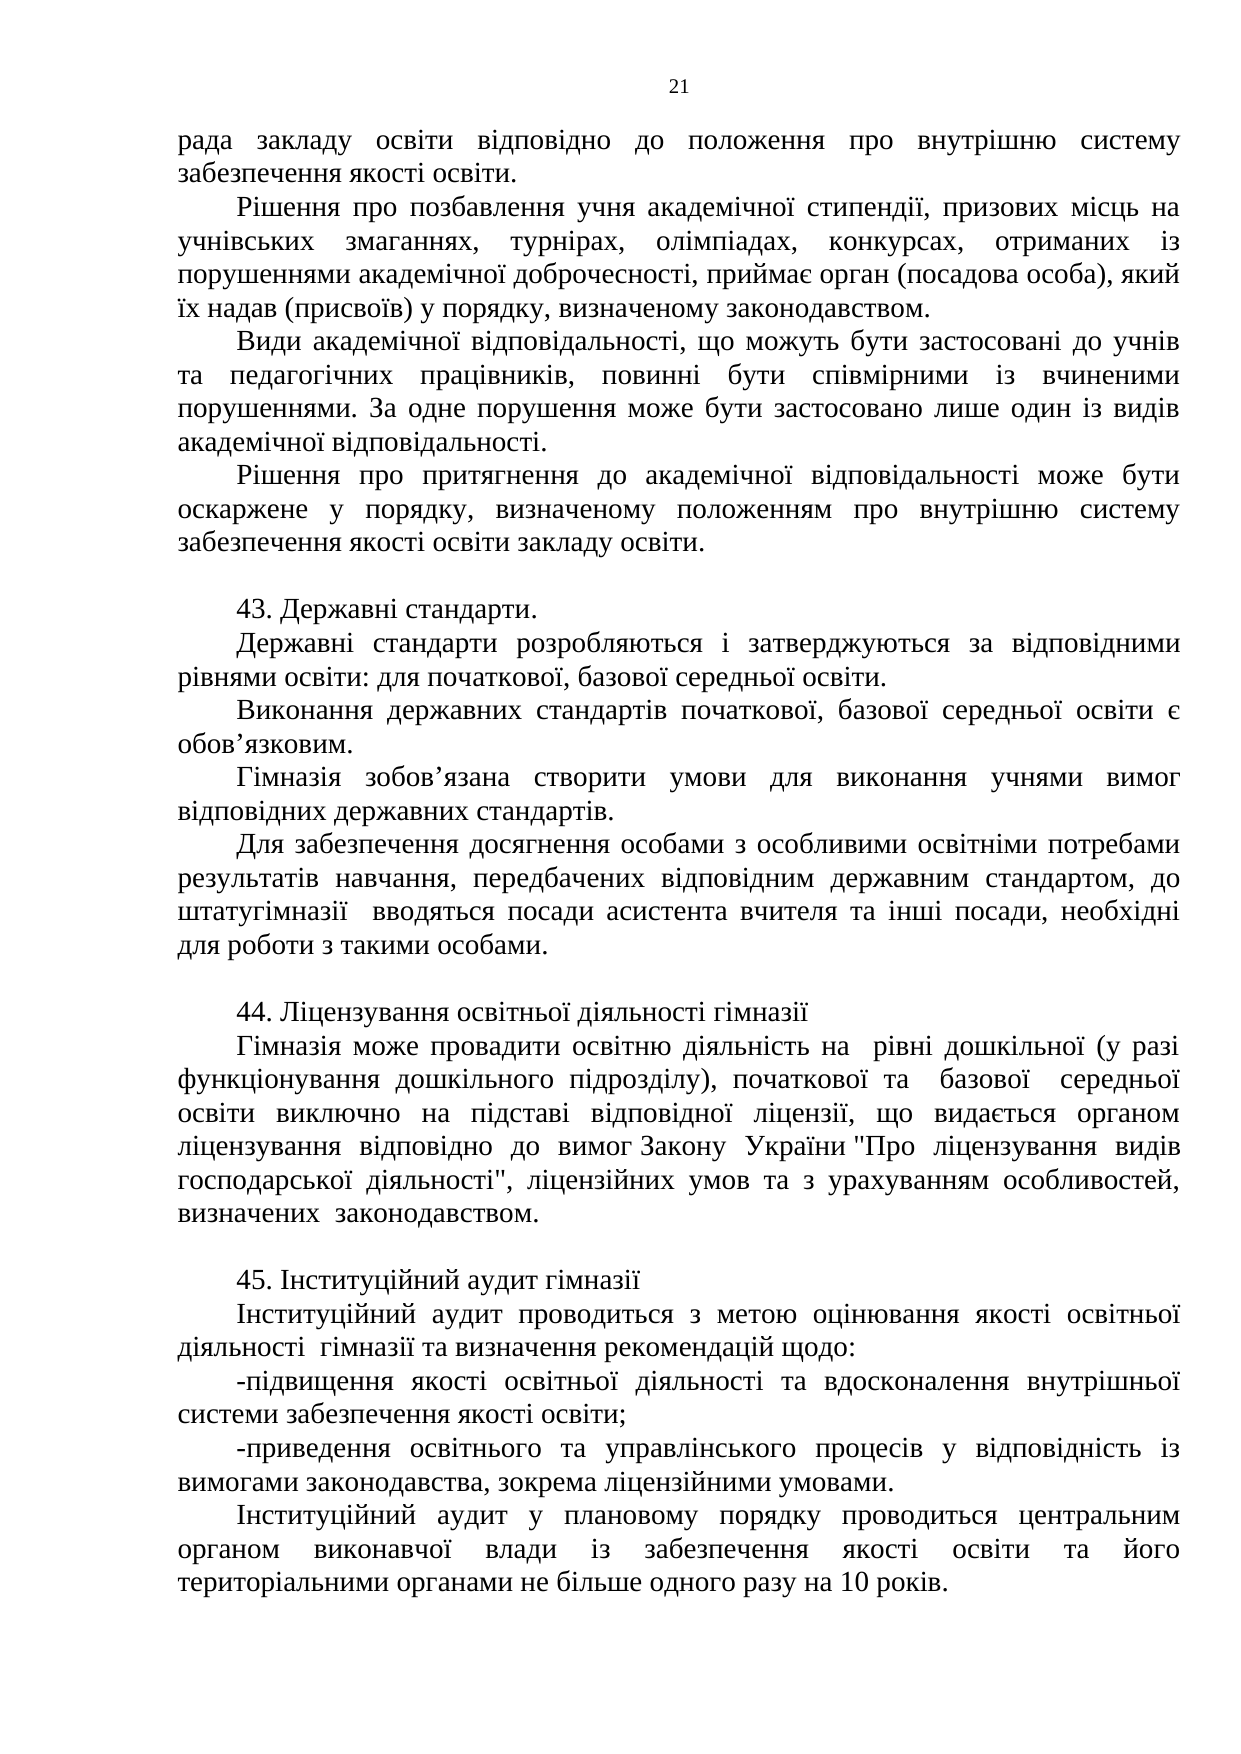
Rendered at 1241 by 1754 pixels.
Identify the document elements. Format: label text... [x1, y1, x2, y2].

text -підвищення якості освітньої діяльності та вдосконалення внутрішньої системи забезпечення якості освіти; [177, 1363, 1181, 1430]
text Види академічної відповідальності, що можуть бути застосовані до учнів та педагогічних працівників, повинні бути співмірними із вчиненими порушеннями. За одне порушення може бути застосовано лише один із видів академічної відповідальності. [177, 323, 1181, 457]
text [177, 122, 1181, 189]
text -приведення освітнього та управлінського процесів у відповідність із вимогами законодавства, зокрема ліцензійними умовами. [177, 1430, 1181, 1497]
text Рішення про притягнення до академічної відповідальності може бути оскаржене у порядку, визначеному положенням про внутрішню систему забезпечення якості освіти закладу освіти. [177, 457, 1181, 558]
text Інституційний аудит у плановому порядку проводиться центральним органом виконавчої влади із забезпечення якості освіти та його територіальними органами не більше одного разу на 10 років. [177, 1497, 1181, 1598]
text Інституційний аудит проводиться з метою оцінювання якості освітньої діяльності гімназії та визначення рекомендацій щодо: [177, 1296, 1181, 1363]
text Для забезпечення досягнення особами з особливими освітніми потребами результатів навчання, передбачених відповідним державним стандартом, до штатугімназії вводяться посади асистента вчителя та інші посади, необхідні для роботи з такими особами. [177, 826, 1181, 961]
text Рішення про позбавлення учня академічної стипендії, призових місць на учнівських змаганнях, турнірах, олімпіадах, конкурсах, отриманих із порушеннями академічної доброчесності, приймає орган (посадова особа), який їх надав (присвоїв) у порядку, визначеному законодавством. [177, 189, 1181, 323]
text Державні стандарти розробляються і затверджуються за відповідними рівнями освіти: для початкової, базової середньої освіти. [177, 625, 1181, 692]
text 44. Ліцензування освітньої діяльності гімназії [177, 994, 1181, 1028]
text Гімназія зобов’язана створити умови для виконання учнями вимог відповідних державних стандартів. [177, 759, 1181, 826]
text Виконання державних стандартів початкової, базової середньої освіти є обов’язковим. [177, 692, 1181, 759]
text 45. Інституційний аудит гімназії [177, 1262, 1181, 1296]
text Гімназія може провадити освітню діяльність на рівні дошкільної (у разі функціонування дошкільного підрозділу), початкової та базової середньої освіти виключно на підставі відповідної ліцензії, що видається органом ліцензування відповідно до вимог Закону України "Про ліцензування видів господарської діяльності", ліцензійних умов та з урахуванням особливостей, визначених законодавством. [177, 1028, 1181, 1229]
text 43. Державні стандарти. [177, 592, 1181, 625]
